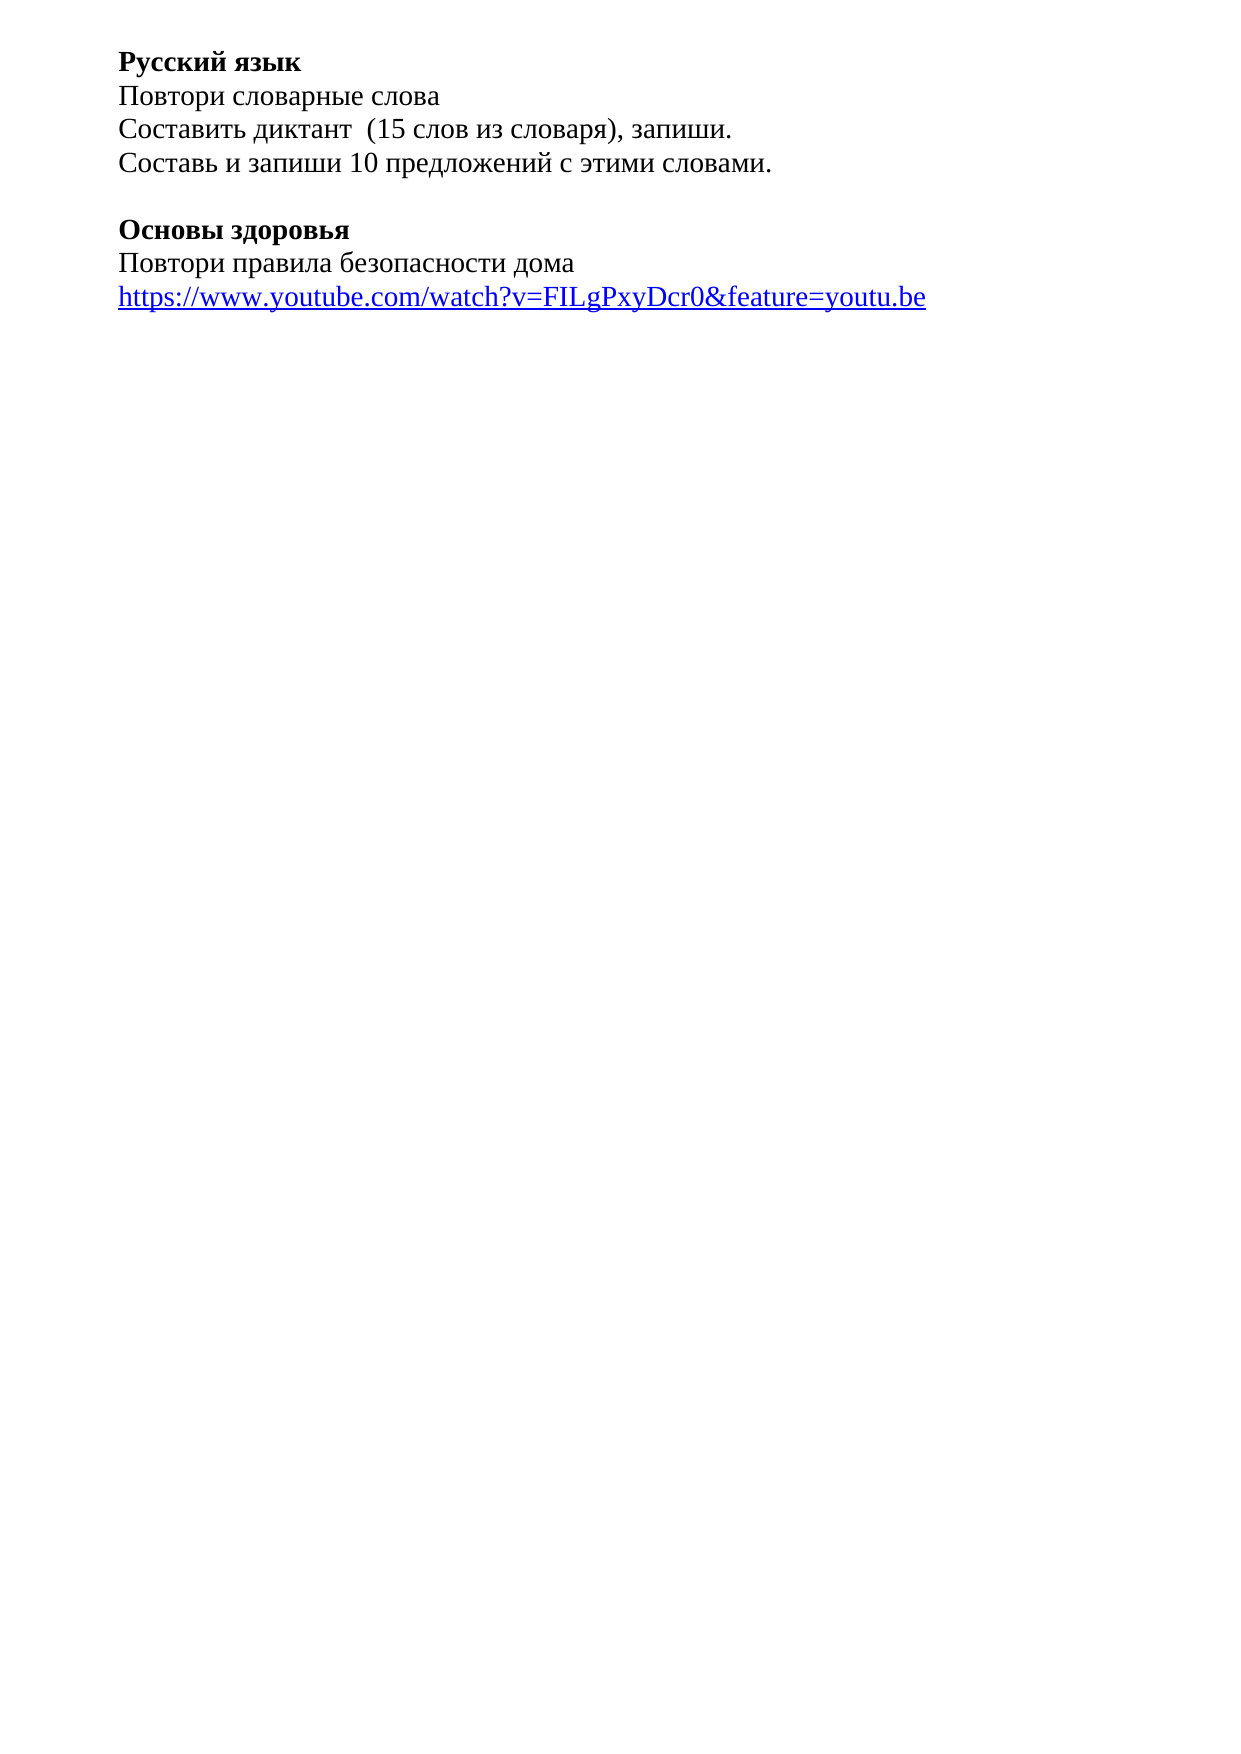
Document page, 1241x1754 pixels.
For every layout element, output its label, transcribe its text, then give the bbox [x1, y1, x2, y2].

text Повтори правила безопасности дома [118, 246, 1152, 279]
text Составить диктант (15 слов из словаря), запиши. [118, 111, 1152, 145]
text https://www.youtube.com/watch?v=FILgPxyDcr0&feature=youtu.be [118, 279, 1152, 313]
text Основы здоровья [118, 212, 1152, 246]
text Составь и запиши 10 предложений с этими словами. [118, 145, 1152, 178]
text Русский язык [118, 44, 1152, 78]
text Повтори словарные слова [118, 78, 1152, 111]
